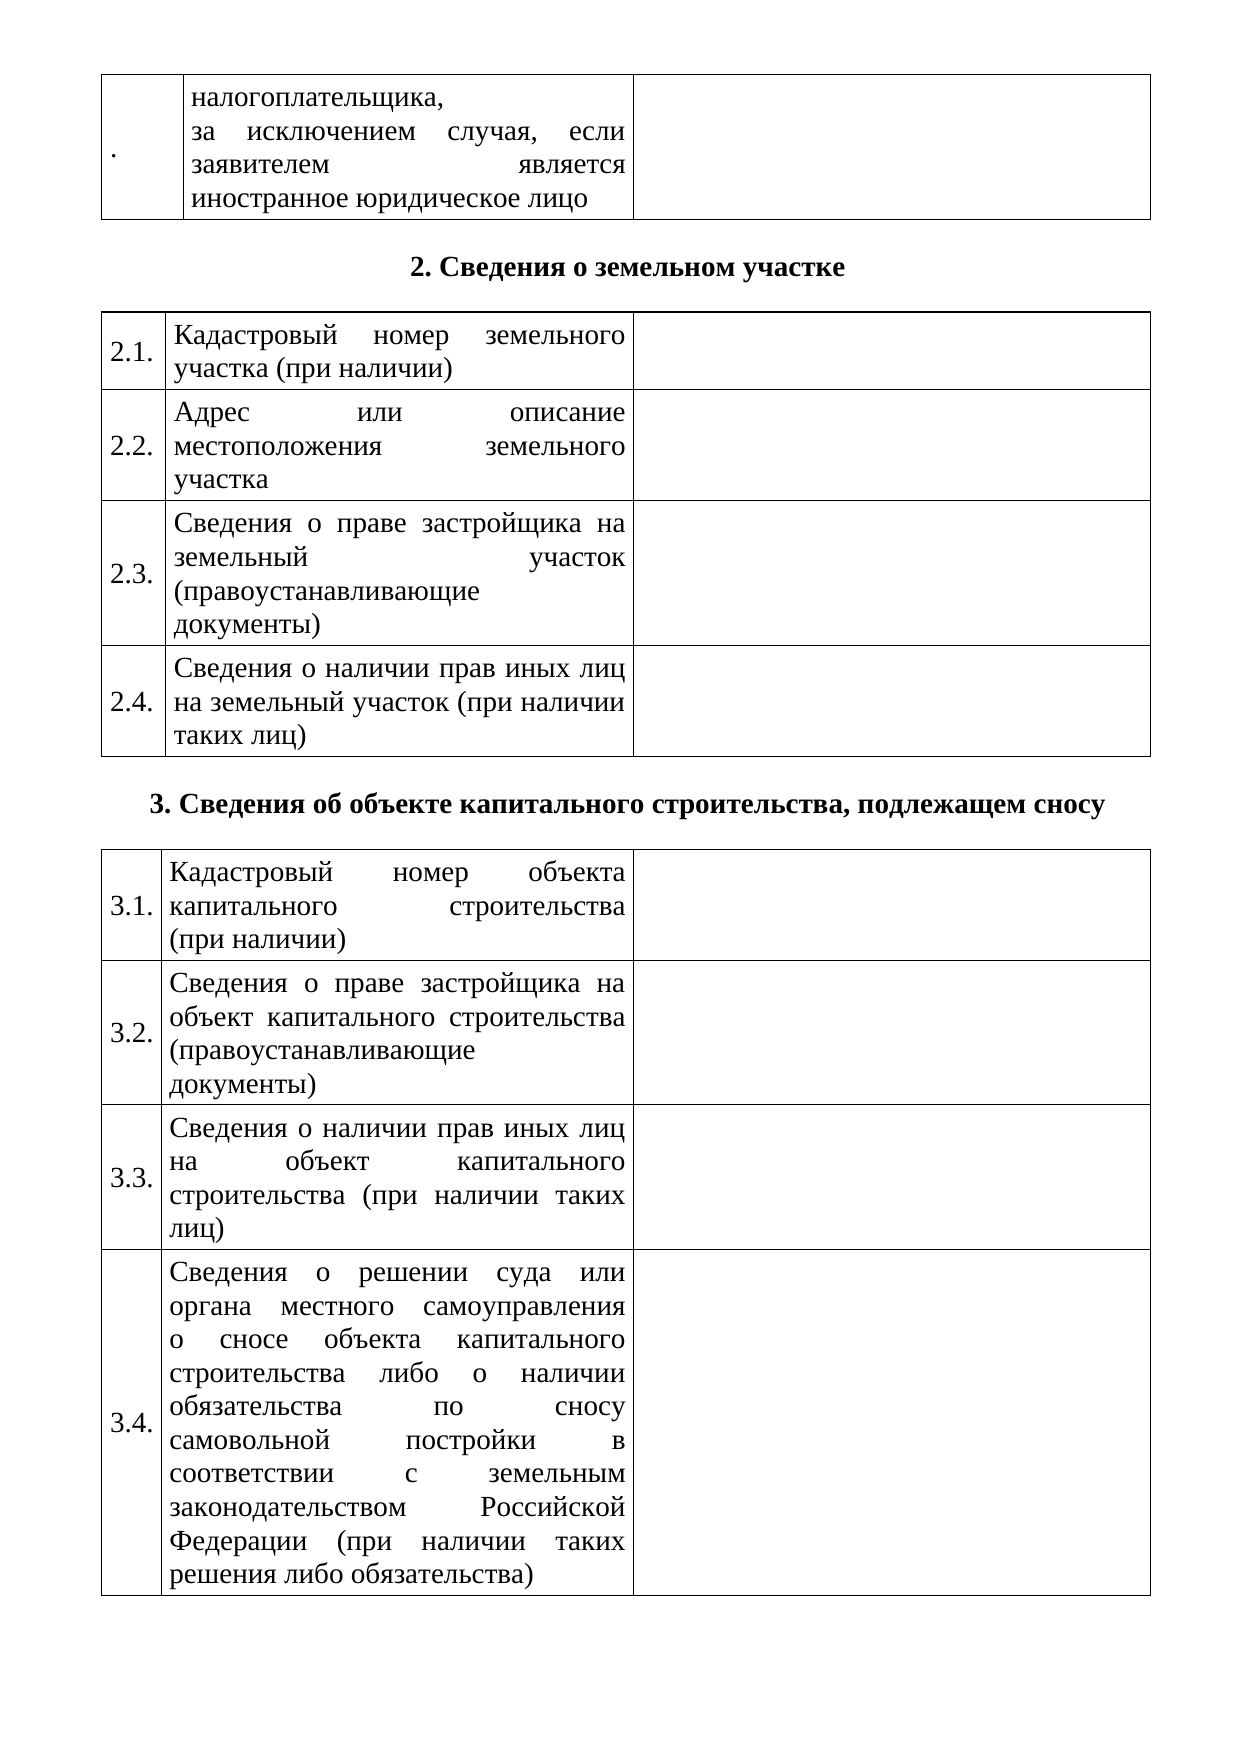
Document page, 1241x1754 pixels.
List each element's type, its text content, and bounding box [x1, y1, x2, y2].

table_header [634, 313, 1150, 389]
table_cell 2.4. [102, 646, 165, 756]
table_cell 3.4. [102, 1250, 161, 1594]
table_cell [184, 75, 633, 218]
table_header 3.1. [102, 850, 161, 959]
table_cell [634, 961, 1150, 1104]
table_cell 2.3. [102, 501, 165, 644]
table_cell 3.3. [102, 1105, 161, 1249]
table_cell [634, 1250, 1150, 1594]
table_cell [634, 1105, 1150, 1249]
text 3. Сведения об объекте капитального строительства, подлежащем сносу [103, 786, 1152, 819]
table_cell [634, 646, 1150, 756]
table_header [634, 850, 1150, 959]
table_cell Сведения о наличии прав иных лиц на земельный участок (при наличии таких лиц) [166, 646, 633, 756]
table_header 2.1. [102, 313, 165, 389]
table_cell 2.2. [102, 390, 165, 500]
table_cell [634, 75, 1150, 218]
table_cell Адрес или описание местоположения земельного участка [166, 390, 633, 500]
table_cell [634, 501, 1150, 644]
table_cell Сведения о праве застройщика на объект капитального строительства (правоустанавливающие документы) [162, 961, 633, 1104]
table_header Кадастровый номер объекта капитального строительства (при наличии) [162, 850, 633, 959]
table_header Кадастровый номер земельного участка (при наличии) [166, 313, 633, 389]
table_cell 1.2.4. [102, 75, 183, 218]
table_cell Сведения о праве застройщика на земельный участок (правоустанавливающие документы) [166, 501, 633, 644]
table_cell Сведения о наличии прав иных лиц на объект капитального строительства (при наличии таких лиц) [162, 1105, 633, 1249]
table_cell [634, 390, 1150, 500]
table_cell Сведения о решении суда или органа местного самоуправления о сносе объекта капитального строительства либо о наличии обязательства по сносу самовольной постройки в соответствии с земельным законодательством Российской Федерации (при наличии таких решения либо обязательства) [162, 1250, 633, 1594]
text 2. Сведения о земельном участке [103, 249, 1152, 282]
table_cell 3.2. [102, 961, 161, 1104]
